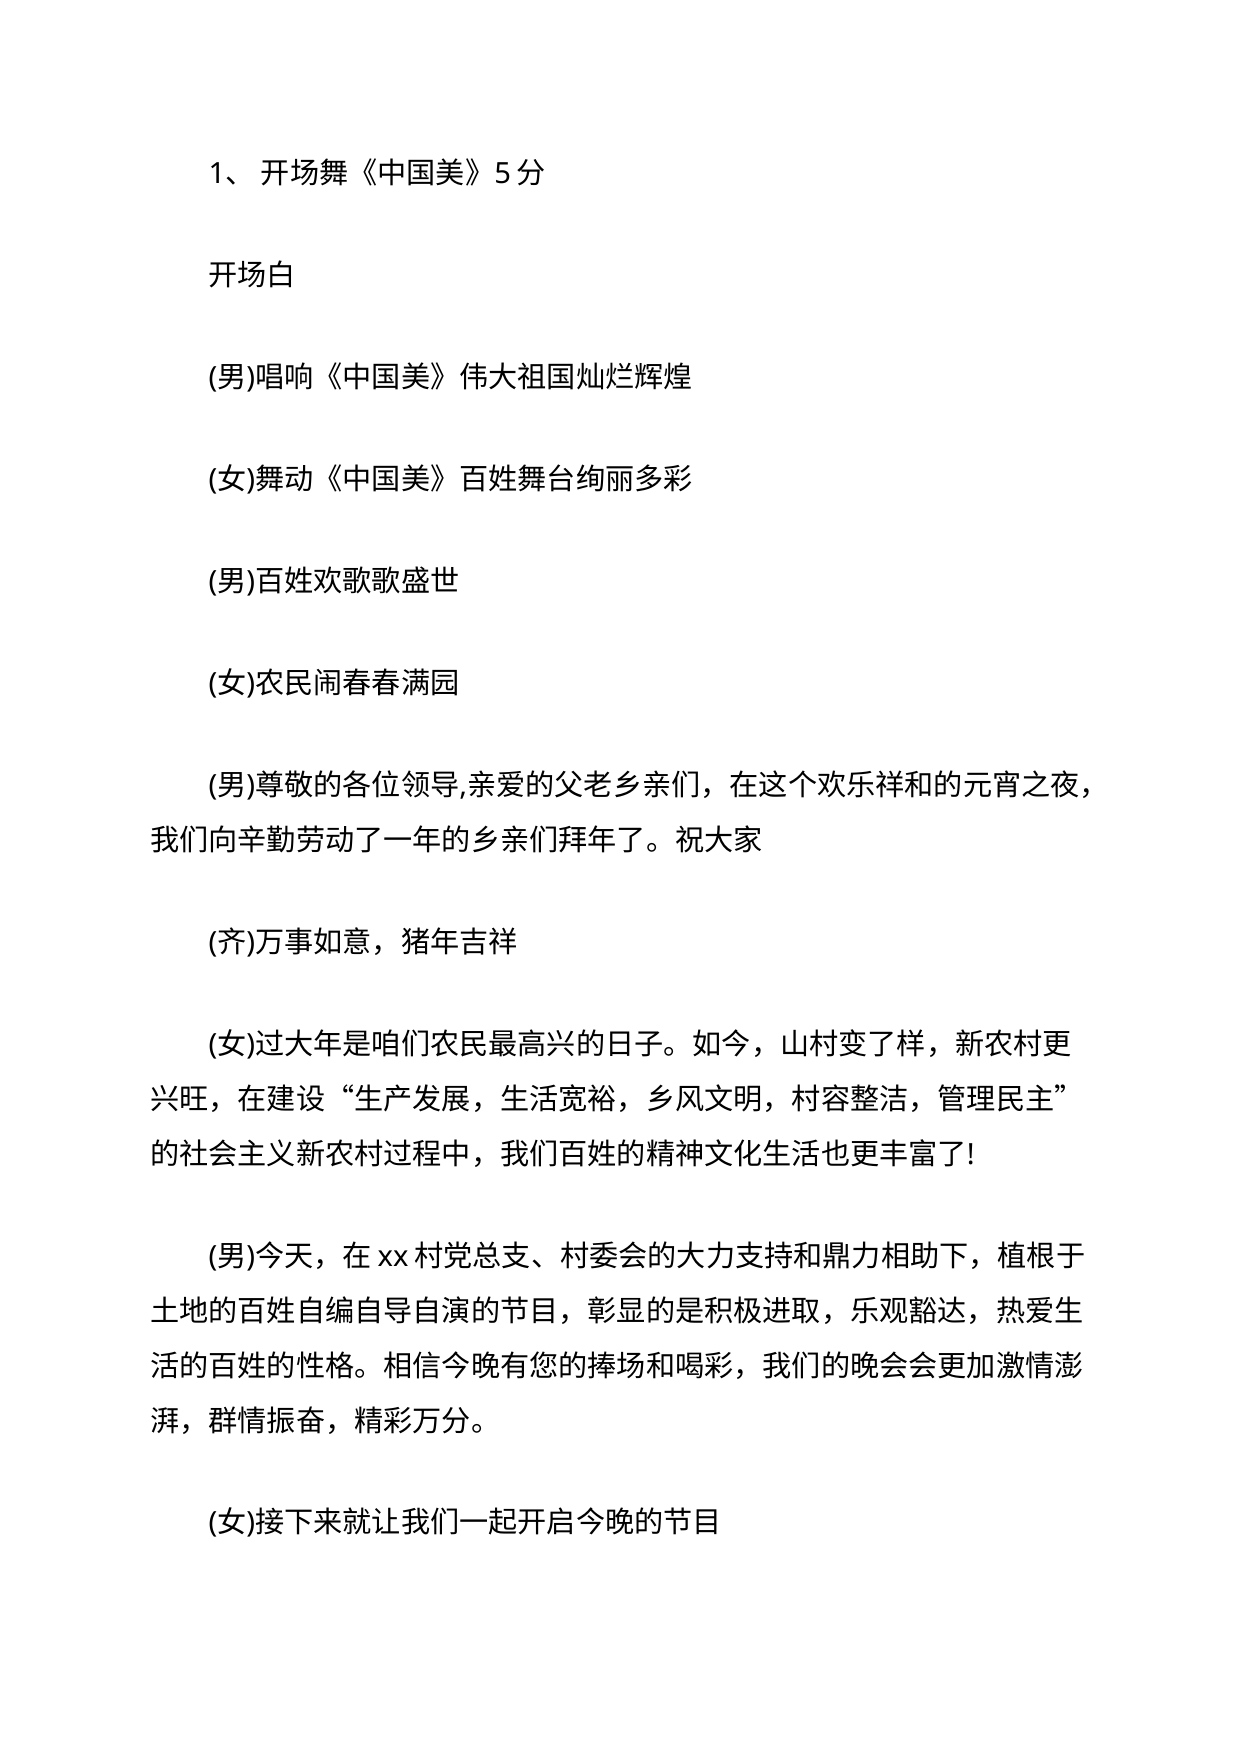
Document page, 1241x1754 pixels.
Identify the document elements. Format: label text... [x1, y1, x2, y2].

text (女)接下来就让我们一起开启今晚的节目 [150, 1499, 1090, 1541]
text (女)舞动《中国美》百姓舞台绚丽多彩 [150, 456, 1090, 498]
text (男)百姓欢歌歌盛世 [150, 558, 1090, 600]
text (男)唱响《中国美》伟大祖国灿烂辉煌 [150, 354, 1090, 396]
text (女)农民闹春春满园 [150, 660, 1090, 702]
text (男)尊敬的各位领导,亲爱的父老乡亲们，在这个欢乐祥和的元宵之夜，我们向辛勤劳动了一年的乡亲们拜年了。祝大家 [150, 762, 1090, 859]
text 开场白 [150, 252, 1090, 294]
text 1、 开场舞《中国美》5分 [150, 150, 1090, 192]
text (女)过大年是咱们农民最高兴的日子。如今，山村变了样，新农村更兴旺，在建设“生产发展，生活宽裕，乡风文明，村容整洁，管理民主”的社会主义新农村过程中，我们百姓的精神文化生活也更丰富了! [150, 1020, 1090, 1173]
text (齐)万事如意，猪年吉祥 [150, 918, 1090, 961]
text (男)今天，在xx村党总支、村委会的大力支持和鼎力相助下，植根于土地的百姓自编自导自演的节目，彰显的是积极进取，乐观豁达，热爱生活的百姓的性格。相信今晚有您的捧场和喝彩，我们的晚会会更加激情澎湃，群情振奋，精彩万分。 [150, 1232, 1090, 1439]
